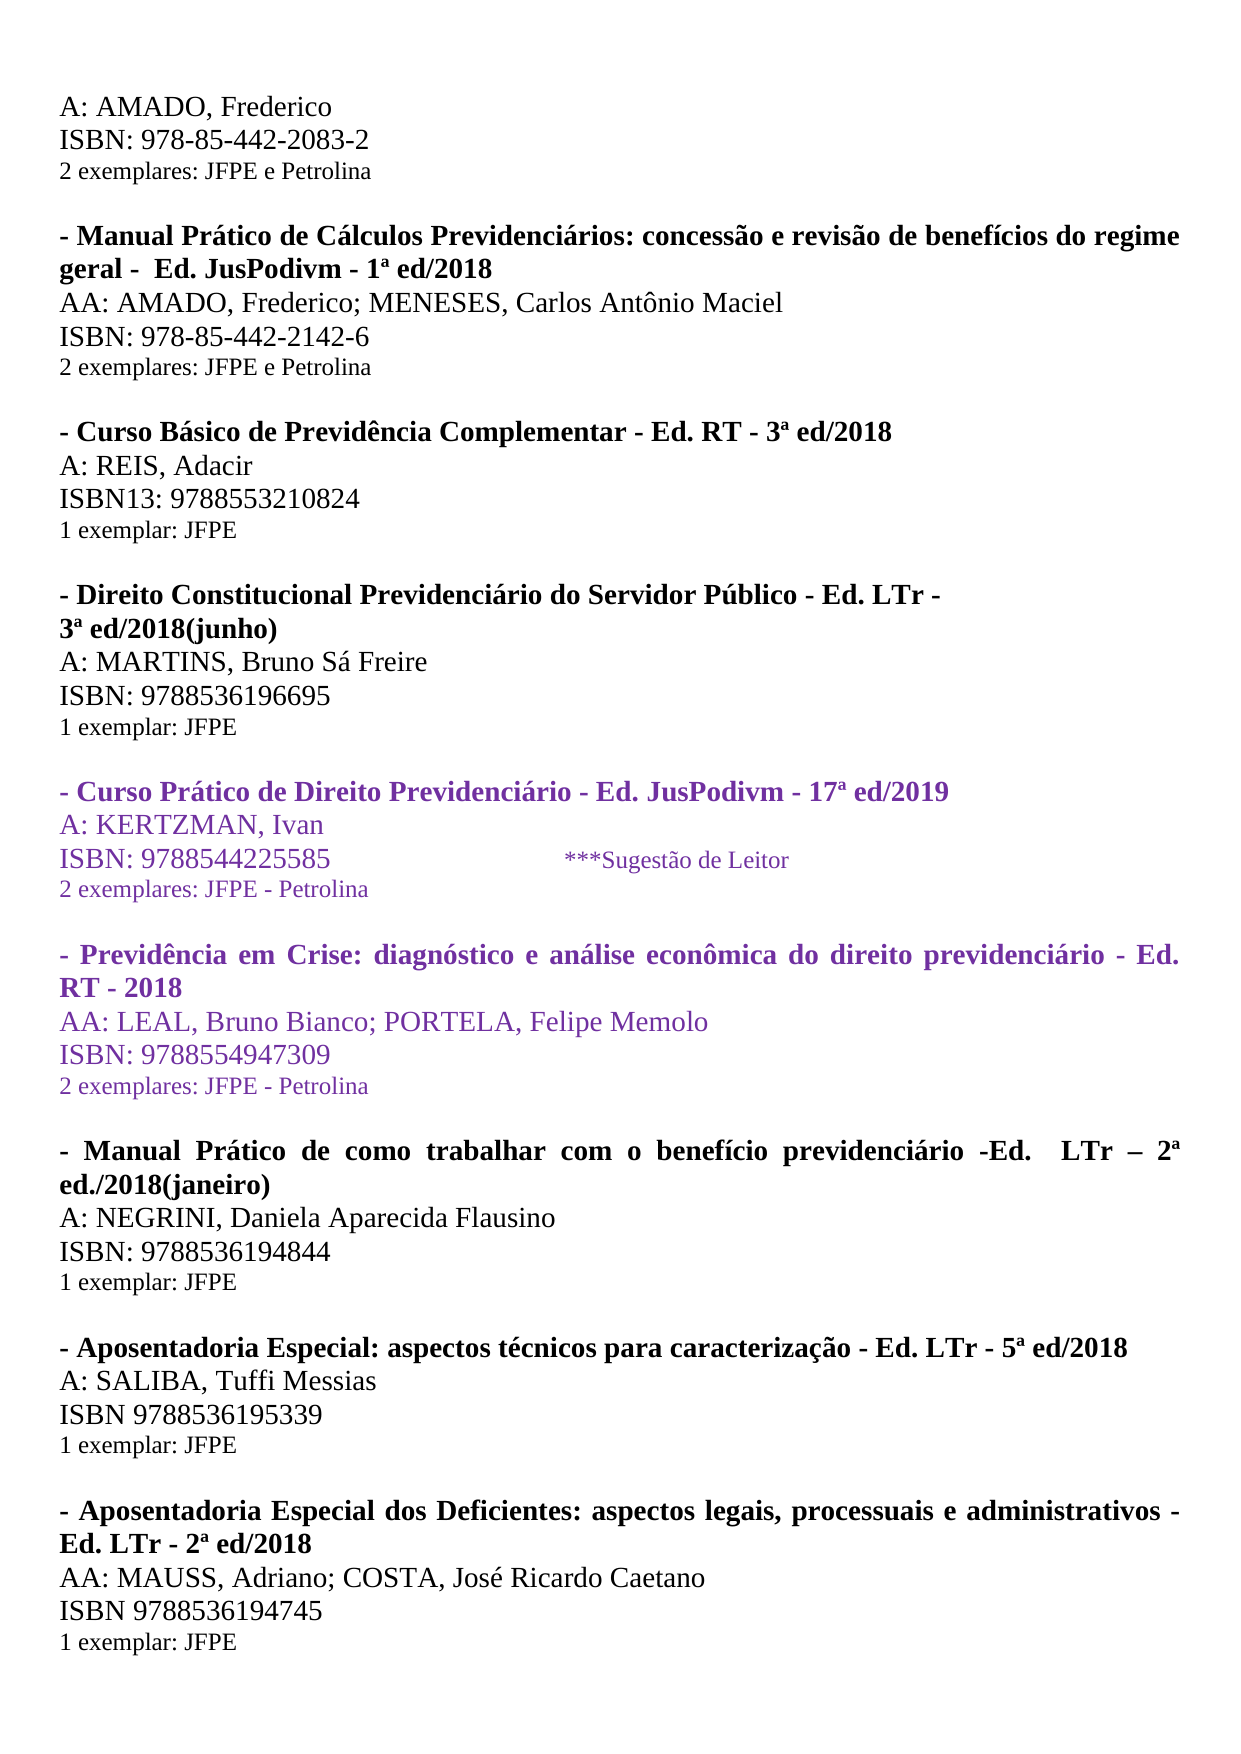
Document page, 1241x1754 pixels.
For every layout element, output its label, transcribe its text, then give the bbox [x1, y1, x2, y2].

text ISBN: 9788544225585 ***Sugestão de Leitor [59, 841, 1181, 874]
text A: SALIBA, Tuffi Messias [59, 1363, 1181, 1397]
text 1 exemplar: JFPE [59, 515, 1181, 544]
text 1 exemplar: JFPE [59, 1267, 1181, 1296]
text AA: AMADO, Frederico; MENESES, Carlos Antônio Maciel [59, 285, 1181, 319]
text ISBN: 9788536196695 [59, 678, 1181, 712]
text ISBN 9788536194745 [59, 1593, 1181, 1627]
text A: AMADO, Frederico [59, 89, 1181, 122]
text ISBN: 978-85-442-2142-6 [59, 319, 1181, 352]
text - Manual Prático de como trabalhar com o benefício previdenciário -Ed. LTr – 2ª ed./2018(janeiro) [59, 1133, 1181, 1200]
text A: KERTZMAN, Ivan [59, 807, 1181, 841]
text 1 exemplar: JFPE [59, 1627, 1181, 1656]
text AA: LEAL, Bruno Bianco; PORTELA, Felipe Memolo [59, 1004, 1181, 1037]
text - Previdência em Crise: diagnóstico e análise econômica do direito previdenciário - Ed. RT - 2018 [59, 937, 1181, 1004]
text - Aposentadoria Especial: aspectos técnicos para caracterização - Ed. LTr - 5ª ed/2018 [59, 1330, 1181, 1363]
text 1 exemplar: JFPE [59, 1430, 1181, 1459]
text 2 exemplares: JFPE e Petrolina [59, 156, 1181, 184]
text - Curso Prático de Direito Previdenciário - Ed. JusPodivm - 17ª ed/2019 [59, 774, 1181, 807]
text 2 exemplares: JFPE - Petrolina [59, 1071, 1181, 1100]
text - Manual Prático de Cálculos Previdenciários: concessão e revisão de benefícios do regime geral - Ed. JusPodivm - 1ª ed/2018 [59, 218, 1181, 285]
text - Aposentadoria Especial dos Deficientes: aspectos legais, processuais e administrativos - Ed. LTr - 2ª ed/2018 [59, 1493, 1181, 1560]
text ISBN: 9788554947309 [59, 1037, 1181, 1071]
text A: REIS, Adacir [59, 448, 1181, 482]
text 3ª ed/2018(junho) [59, 611, 1181, 644]
text - Direito Constitucional Previdenciário do Servidor Público - Ed. LTr - [59, 577, 1181, 611]
text 2 exemplares: JFPE e Petrolina [59, 352, 1181, 381]
text ISBN: 978-85-442-2083-2 [59, 122, 1181, 156]
text ISBN13: 9788553210824 [59, 482, 1181, 515]
text ISBN: 9788536194844 [59, 1234, 1181, 1267]
text AA: MAUSS, Adriano; COSTA, José Ricardo Caetano [59, 1560, 1181, 1593]
text 2 exemplares: JFPE - Petrolina [59, 874, 1181, 903]
text A: NEGRINI, Daniela Aparecida Flausino [59, 1200, 1181, 1234]
text A: MARTINS, Bruno Sá Freire [59, 644, 1181, 678]
text ISBN 9788536195339 [59, 1397, 1181, 1430]
text 1 exemplar: JFPE [59, 712, 1181, 740]
text - Curso Básico de Previdência Complementar - Ed. RT - 3ª ed/2018 [59, 414, 1181, 448]
